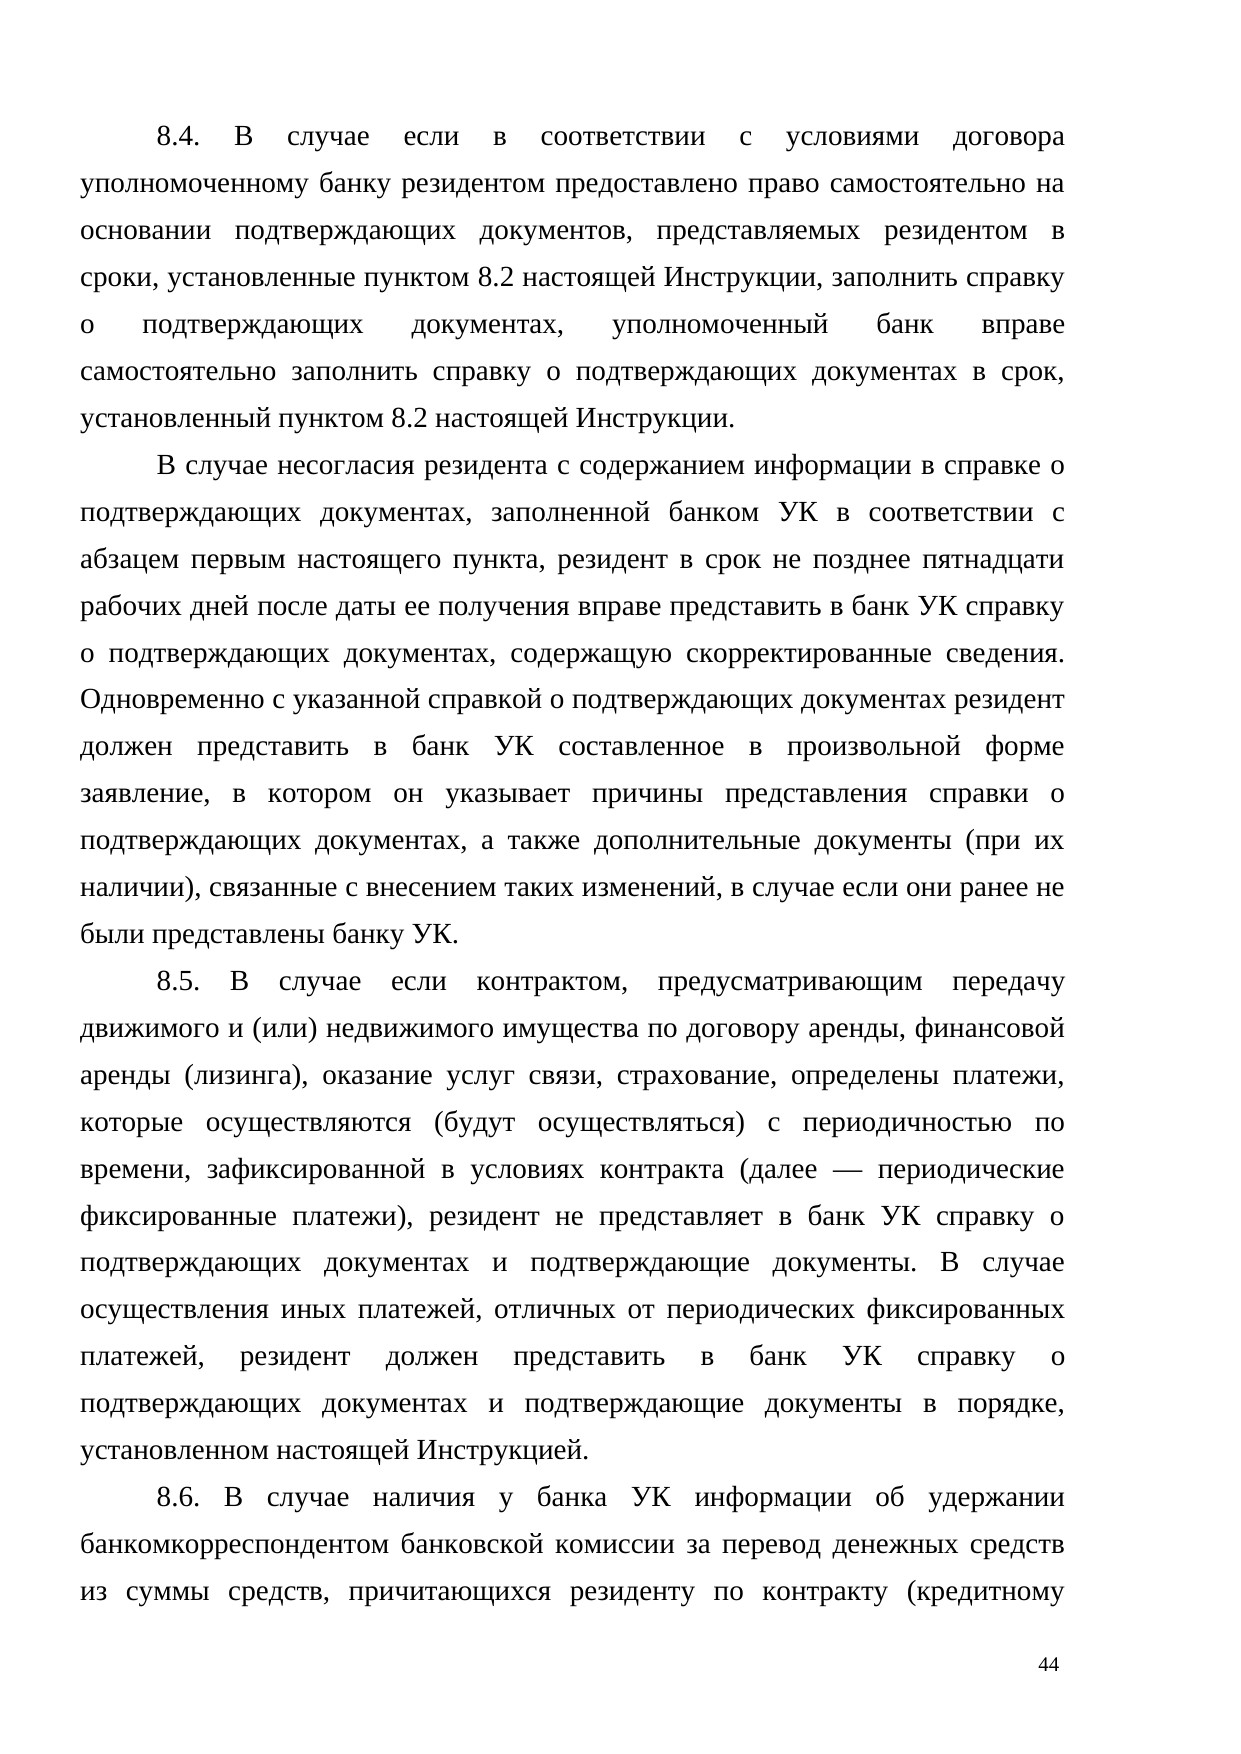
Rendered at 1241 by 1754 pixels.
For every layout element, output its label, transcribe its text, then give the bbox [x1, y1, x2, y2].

text 8.5. В случае если контрактом, предусматривающим передачу движимого и (или) недвижимого имущества по договору аренды, финансовой аренды (лизинга), оказание услуг связи, страхование, определены платежи, которые осуществляются (будут осуществляться) с периодичностью по времени, зафиксированной в условиях контракта (далее — периодические фиксированные платежи), резидент не представляет в банк УК справку о подтверждающих документах и подтверждающие документы. В случае осуществления иных платежей, отличных от периодических фиксированных платежей, резидент должен представить в банк УК справку о подтверждающих документах и подтверждающие документы в порядке, установленном настоящей Инструкцией. [80, 963, 1066, 1466]
text В случае несогласия резидента с содержанием информации в справке о подтверждающих документах, заполненной банком УК в соответствии с абзацем первым настоящего пункта, резидент в срок не позднее пятнадцати рабочих дней после даты ее получения вправе представить в банк УК справку о подтверждающих документах, содержащую скорректированные сведения. Одновременно с указанной справкой о подтверждающих документах резидент должен представить в банк УК составленное в произвольной форме заявление, в котором он указывает причины представления справки о подтверждающих документах, а также дополнительные документы (при их наличии), связанные с внесением таких изменений, в случае если они ранее не были представлены банку УК. [80, 447, 1066, 949]
text 8.4. В случае если в соответствии с условиями договора уполномоченному банку резидентом предоставлено право самостоятельно на основании подтверждающих документов, представляемых резидентом в сроки, установленные пунктом 8.2 настоящей Инструкции, заполнить справку о подтверждающих документах, уполномоченный банк вправе самостоятельно заполнить справку о подтверждающих документах в срок, установленный пунктом 8.2 настоящей Инструкции. [80, 118, 1066, 433]
